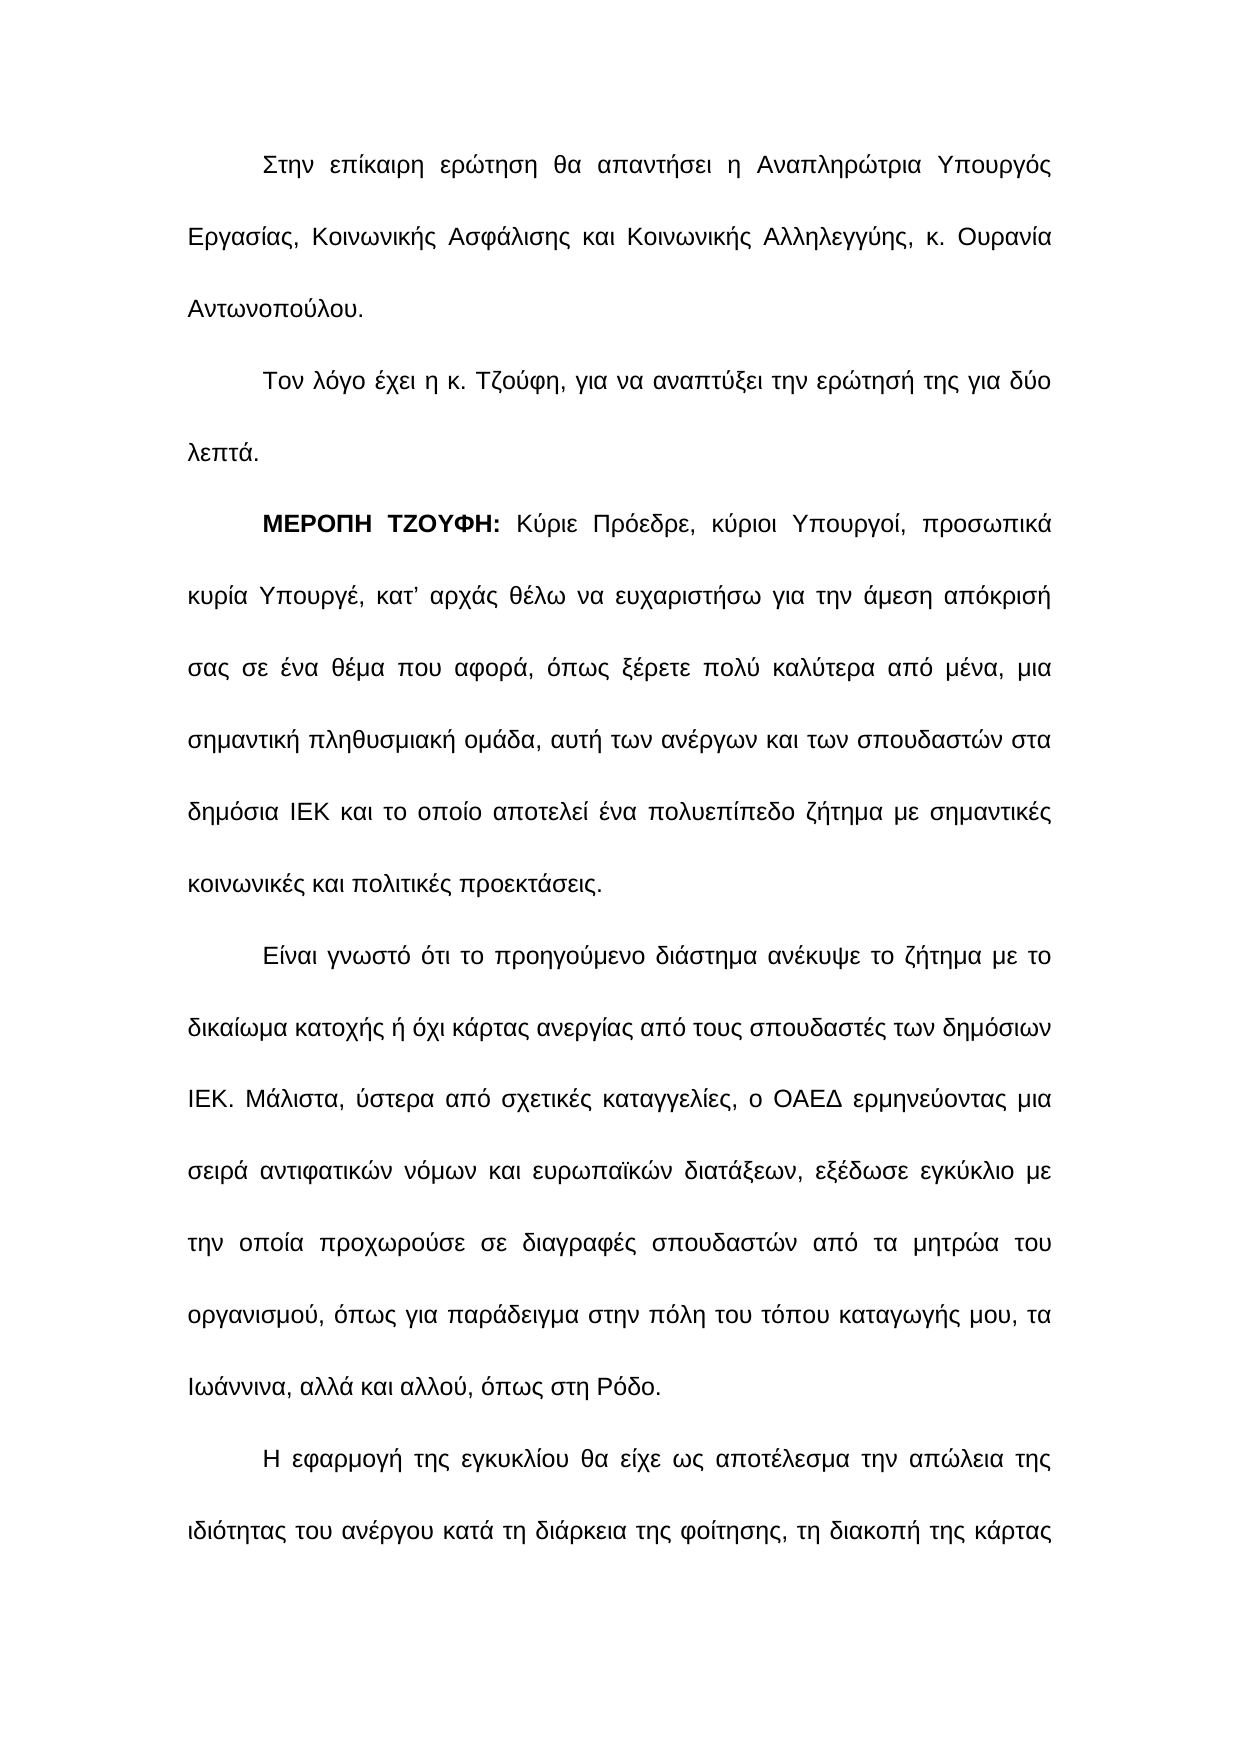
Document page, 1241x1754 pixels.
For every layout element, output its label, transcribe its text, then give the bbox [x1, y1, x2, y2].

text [187, 1444, 1053, 1544]
text Είναι γνωστό ότι το προηγούμενο διάστημα ανέκυψε το ζήτημα με το δικαίωμα κατοχής ή όχι κάρτας ανεργίας από τους σπουδαστές των δημόσιων ΙΕΚ. Μάλιστα, ύστερα από σχετικές καταγγελίες, ο ΟΑΕΔ ερμηνεύοντας μια σειρά αντιφατικών νόμων και ευρωπαϊκών διατάξεων, εξέδωσε εγκύκλιο με την οποία προχωρούσε σε διαγραφές σπουδαστών από τα μητρώα του οργανισμού, όπως για παράδειγμα στην πόλη του τόπου καταγωγής μου, τα Ιωάννινα, αλλά και αλλού, όπως στη Ρόδο. [187, 941, 1053, 1401]
text Στην επίκαιρη ερώτηση θα απαντήσει η Αναπληρώτρια Υπουργός Εργασίας, Κοινωνικής Ασφάλισης και Κοινωνικής Αλληλεγγύης, κ. Ουρανία Αντωνοπούλου. [187, 150, 1053, 322]
text Τον λόγο έχει η κ. Τζούφη, για να αναπτύξει την ερώτησή της για δύο λεπτά. [187, 366, 1053, 466]
text ΜΕΡΟΠΗ ΤΖΟΥΦΗ: Κύριε Πρόεδρε, κύριοι Υπουργοί, προσωπικά κυρία Υπουργέ, κατ’ αρχάς θέλω να ευχαριστήσω για την άμεση απόκρισή σας σε ένα θέμα που αφορά, όπως ξέρετε πολύ καλύτερα από μένα, μια σημαντική πληθυσμιακή ομάδα, αυτή των ανέργων και των σπουδαστών στα δημόσια ΙΕΚ και το οποίο αποτελεί ένα πολυεπίπεδο ζήτημα με σημαντικές κοινωνικές και πολιτικές προεκτάσεις. [187, 509, 1053, 897]
